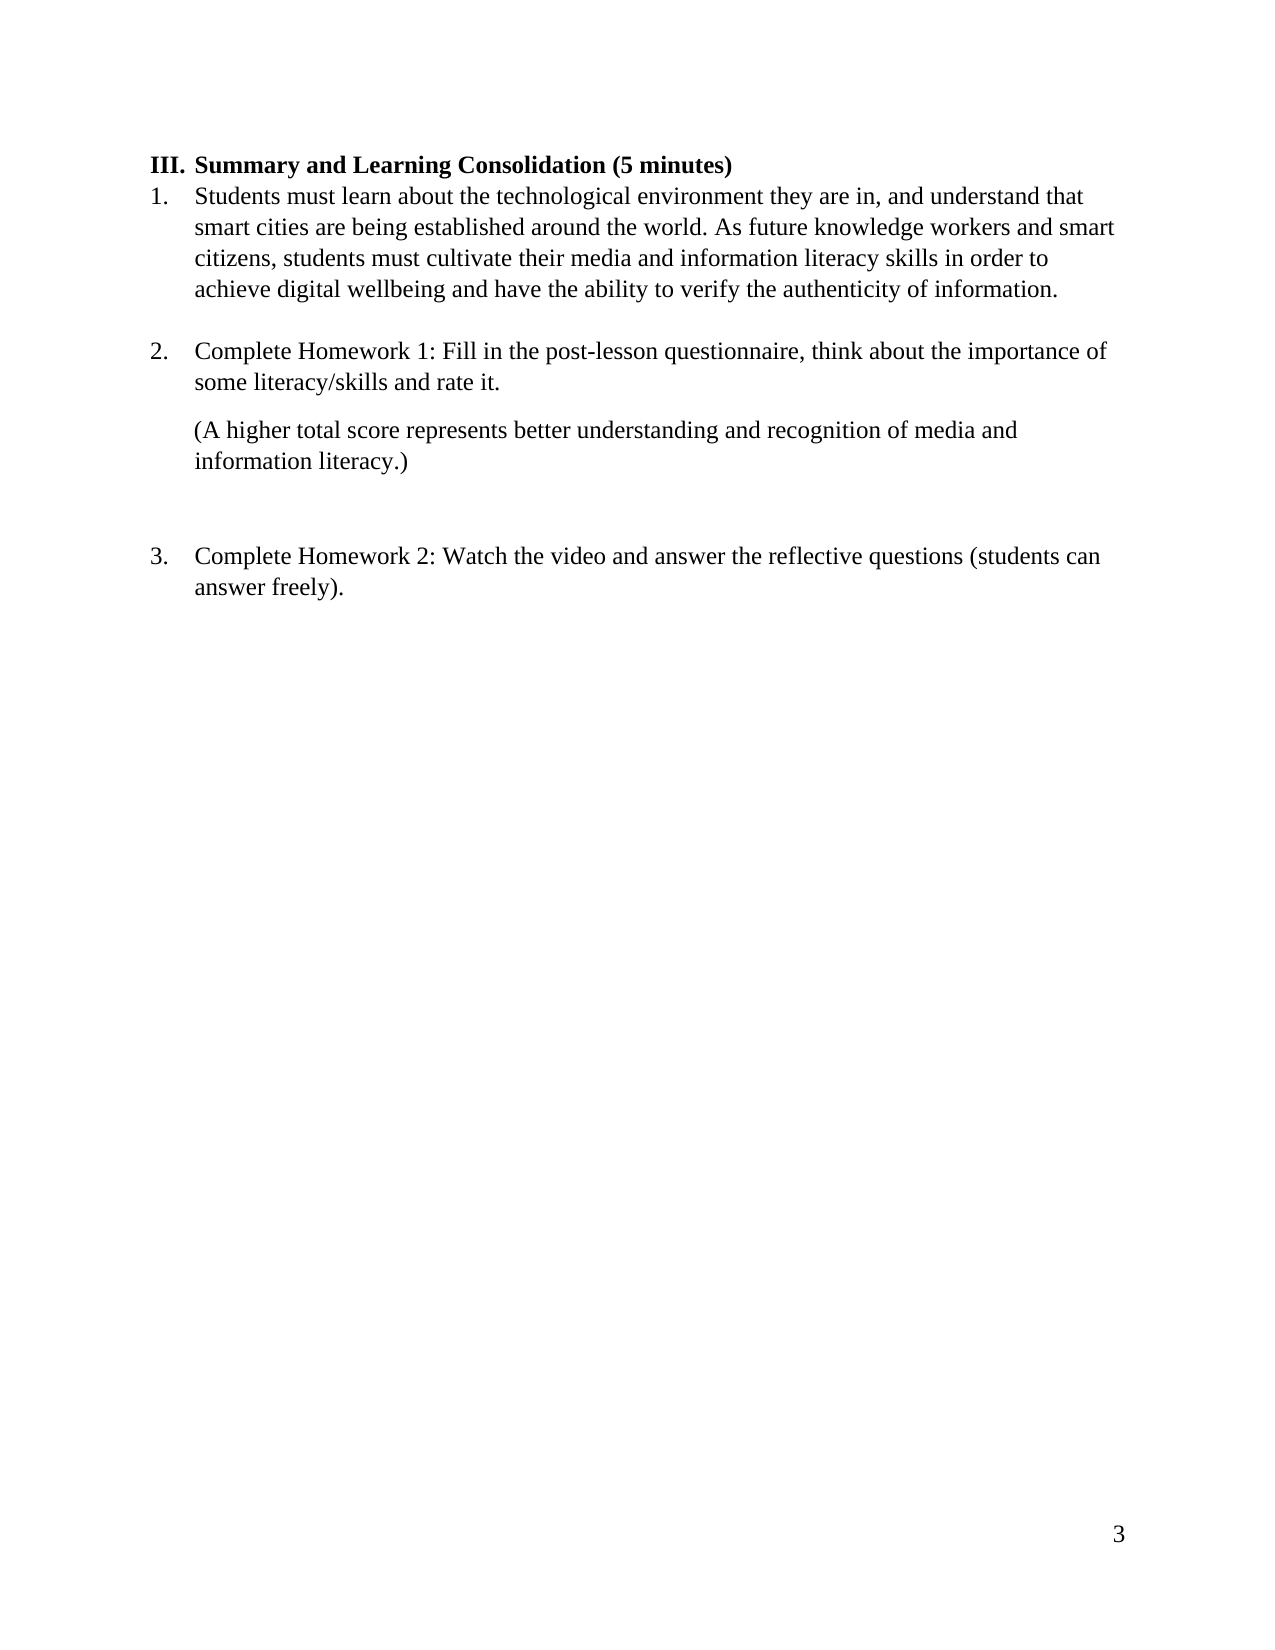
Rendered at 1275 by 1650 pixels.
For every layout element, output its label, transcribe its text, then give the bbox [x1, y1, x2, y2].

list Summary and Learning Consolidation (5 minutes) [150, 150, 1125, 179]
list Complete Homework 1: Fill in the post-lesson questionnaire, think about the importance of some literacy/skills and rate it. [150, 336, 1125, 396]
list Complete Homework 2: Watch the video and answer the reflective questions (students can answer freely). [150, 541, 1125, 601]
list Students must learn about the technological environment they are in, and understand that smart cities are being established around the world. As future knowledge workers and smart citizens, students must cultivate their media and information literacy skills in order to achieve digital wellbeing and have the ability to verify the authenticity of information. [150, 181, 1125, 303]
text (A higher total score represents better understanding and recognition of media and information literacy.) [150, 415, 1125, 475]
